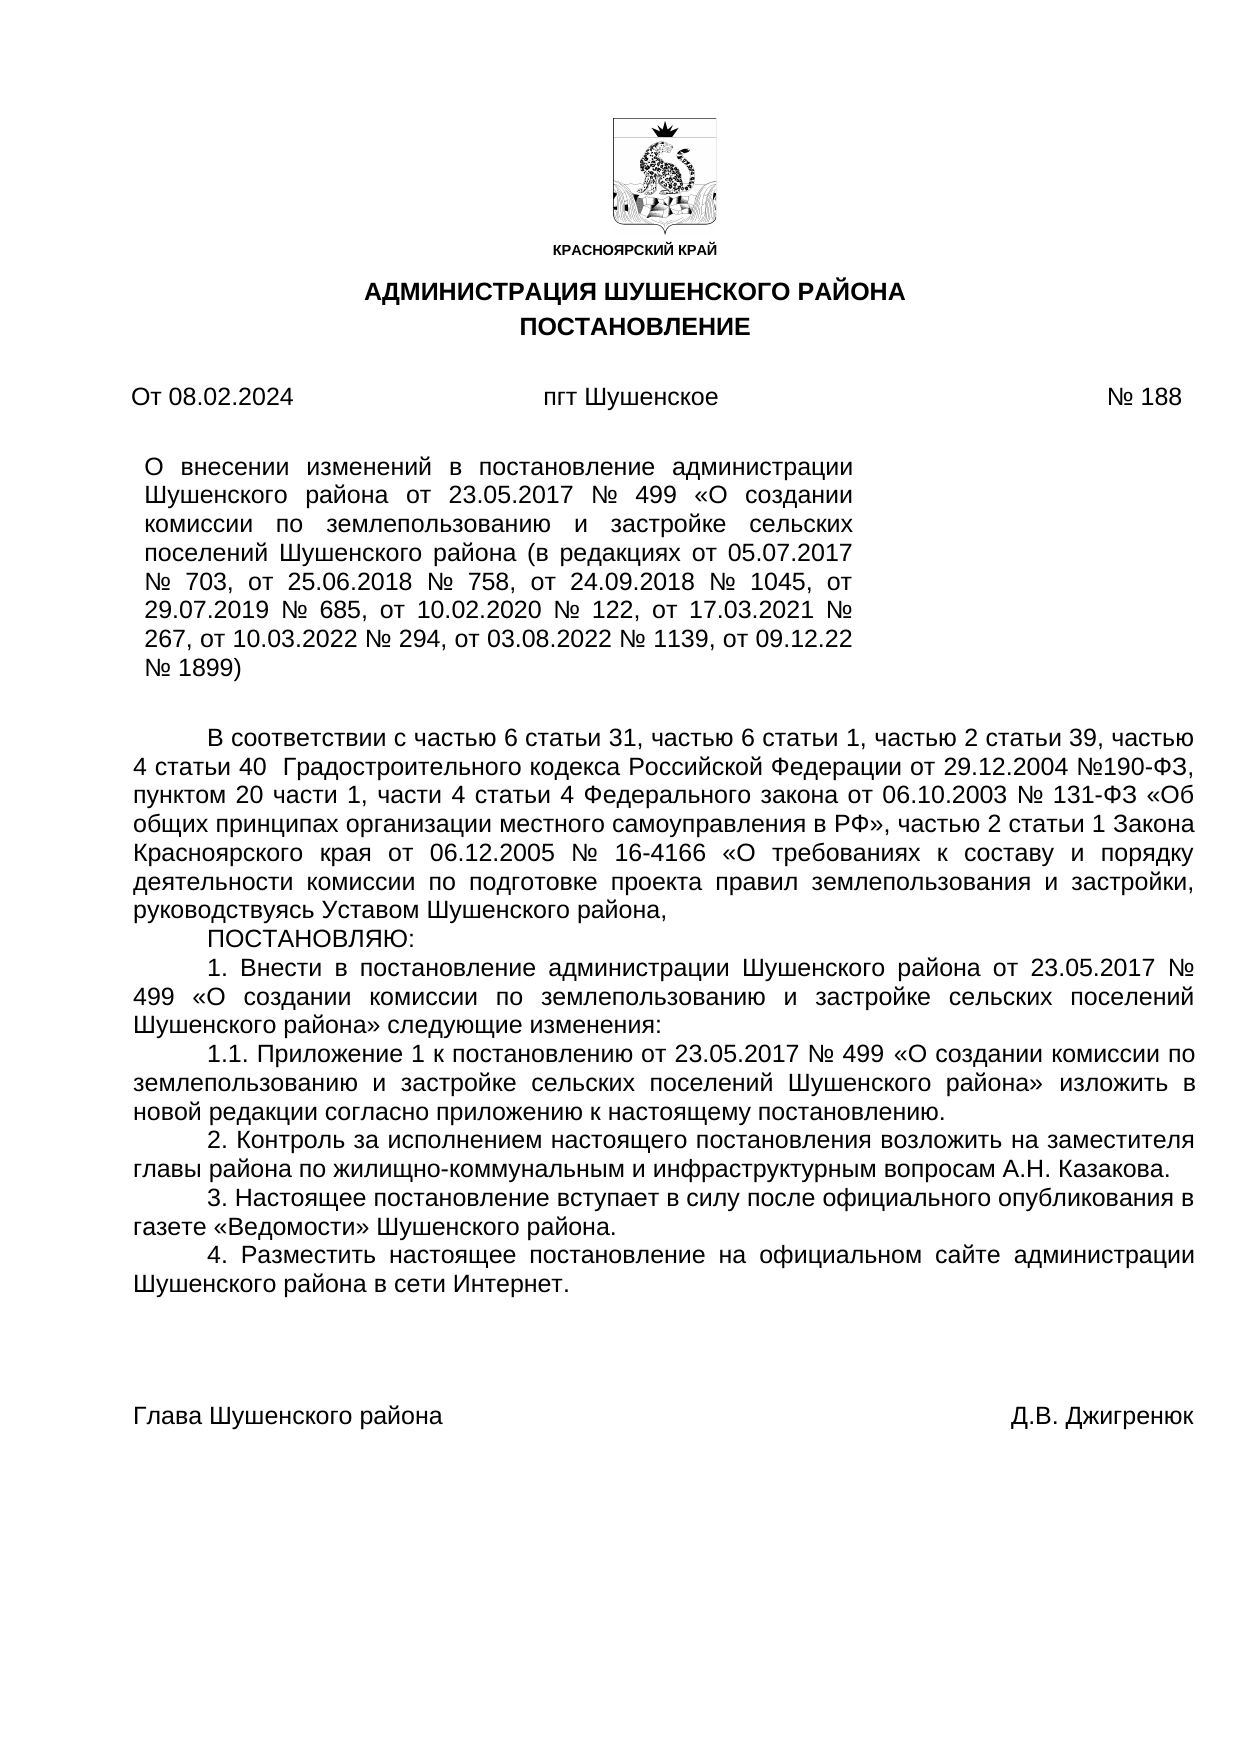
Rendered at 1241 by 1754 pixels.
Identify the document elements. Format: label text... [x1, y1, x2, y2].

text От 08.02.2024 пгт Шушенское № 188 [118, 382, 1196, 410]
text Глава Шушенского района Д.В. Джигренюк [133, 1401, 1196, 1430]
text ПОСТАНОВЛЯЮ: [133, 924, 1196, 953]
text В соответствии с частью 6 статьи 31, частью 6 статьи 1, частью 2 статьи 39, частью 4 статьи 40 Градостроительного кодекса Российской Федерации от 29.12.2004 №190-ФЗ, пунктом 20 части 1, части 4 статьи 4 Федерального закона от 06.10.2003 № 131-ФЗ «Об общих принципах организации местного самоуправления в РФ», частью 2 статьи 1 Закона Красноярского края от 06.12.2005 № 16-4166 «О требованиях к составу и порядку деятельности комиссии по подготовке проекта правил землепользования и застройки, руководствуясь Уставом Шушенского района, [133, 723, 1196, 924]
text 4. Разместить настоящее постановление на официальном сайте администрации Шушенского района в сети Интернет. [133, 1240, 1196, 1298]
table_header О внесении изменений в постановление администрации Шушенского района от 23.05.2017 № 499 «О создании комиссии по землепользованию и застройке сельских поселений Шушенского района (в редакциях от 05.07.2017 № 703, от 25.06.2018 № 758, от 24.09.2018 № 1045, от 29.07.2019 № 685, от 10.02.2020 № 122, от 17.03.2021 № 267, от 10.03.2022 № 294, от 03.08.2022 № 1139, от 09.12.22 № 1899) [133, 452, 865, 688]
text 1. Внести в постановление администрации Шушенского района от 23.05.2017 № 499 «О создании комиссии по землепользованию и застройке сельских поселений Шушенского района» следующие изменения: [133, 953, 1196, 1039]
text 2. Контроль за исполнением настоящего постановления возложить на заместителя главы района по жилищно-коммунальным и инфраструктурным вопросам А.Н. Казакова. [133, 1125, 1196, 1183]
list 1.1. Приложение 1 к постановлению от 23.05.2017 № 499 «О создании комиссии по землепользованию и застройке сельских поселений Шушенского района» изложить в новой редакции согласно приложению к настоящему постановлению. [133, 1039, 1196, 1125]
text АДМИНИСТРАЦИЯ ШУШЕНСКОГО РАЙОНА [133, 277, 1137, 305]
subtitle ПОСТАНОВЛЕНИЕ [133, 312, 1137, 340]
text КРАСНОЯРСКИЙ КРАЙ [133, 242, 1137, 270]
text 3. Настоящее постановление вступает в силу после официального опубликования в газете «Ведомости» Шушенского района. [133, 1183, 1196, 1240]
